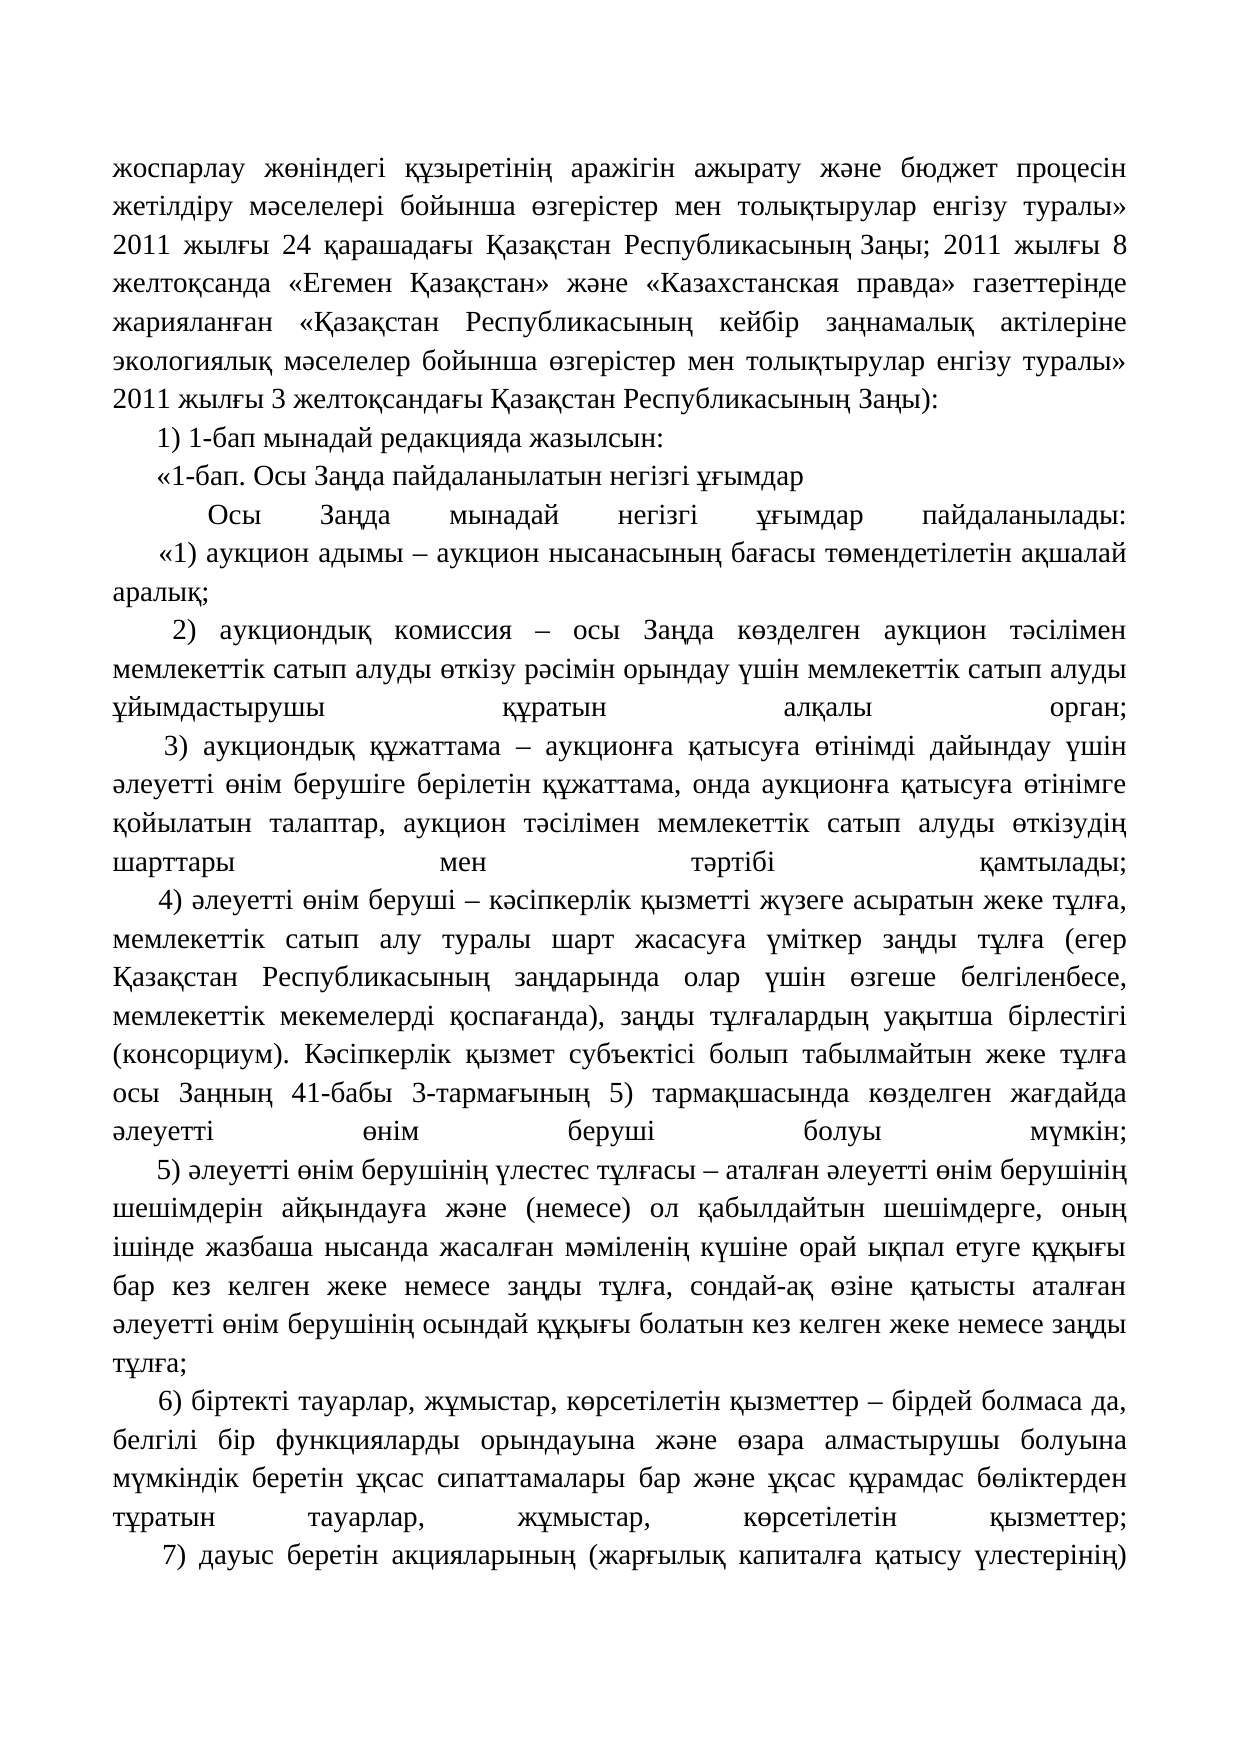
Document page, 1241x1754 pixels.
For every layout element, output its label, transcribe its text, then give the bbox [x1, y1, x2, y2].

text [112, 150, 1128, 415]
text 1) 1-бап мынадай редакцияда жазылсын: [112, 420, 1128, 453]
text «1-бап. Осы Заңда пайдаланылатын негізгі ұғымдар [112, 458, 1128, 492]
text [112, 497, 1128, 1571]
